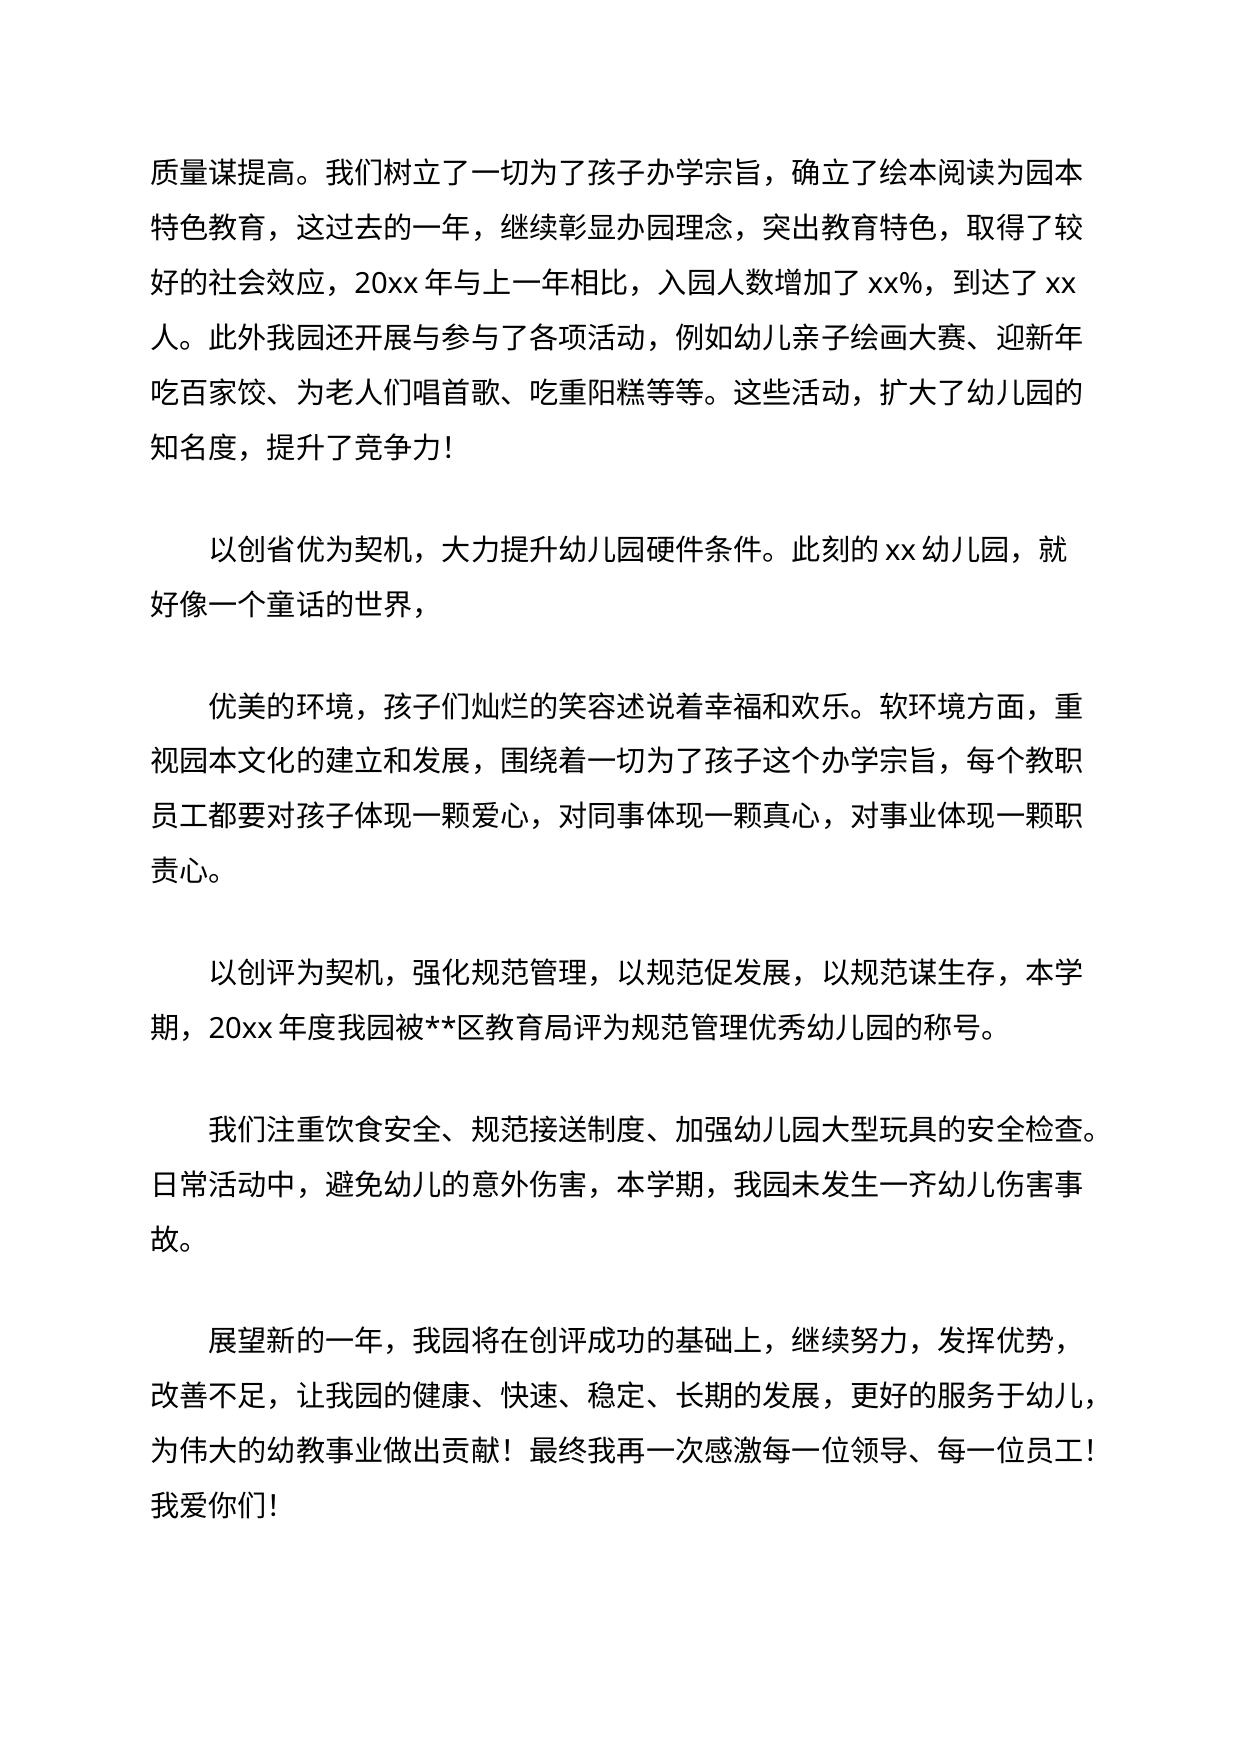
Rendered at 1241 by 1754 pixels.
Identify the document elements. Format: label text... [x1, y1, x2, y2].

text 我们注重饮食安全、规范接送制度、加强幼儿园大型玩具的安全检查。日常活动中，避免幼儿的意外伤害，本学期，我园未发生一齐幼儿伤害事故。 [150, 1106, 1090, 1258]
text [150, 150, 1090, 467]
text 展望新的一年，我园将在创评成功的基础上，继续努力，发挥优势，改善不足，让我园的健康、快速、稳定、长期的发展，更好的服务于幼儿，为伟大的幼教事业做出贡献！最终我再一次感激每一位领导、每一位员工！我爱你们！ [150, 1318, 1090, 1525]
text 以创评为契机，强化规范管理，以规范促发展，以规范谋生存，本学期，20xx年度我园被**区教育局评为规范管理优秀幼儿园的称号。 [150, 949, 1090, 1047]
text 以创省优为契机，大力提升幼儿园硬件条件。此刻的xx幼儿园，就好像一个童话的世界， [150, 526, 1090, 624]
text 优美的环境，孩子们灿烂的笑容述说着幸福和欢乐。软环境方面，重视园本文化的建立和发展，围绕着一切为了孩子这个办学宗旨，每个教职员工都要对孩子体现一颗爱心，对同事体现一颗真心，对事业体现一颗职责心。 [150, 683, 1090, 890]
